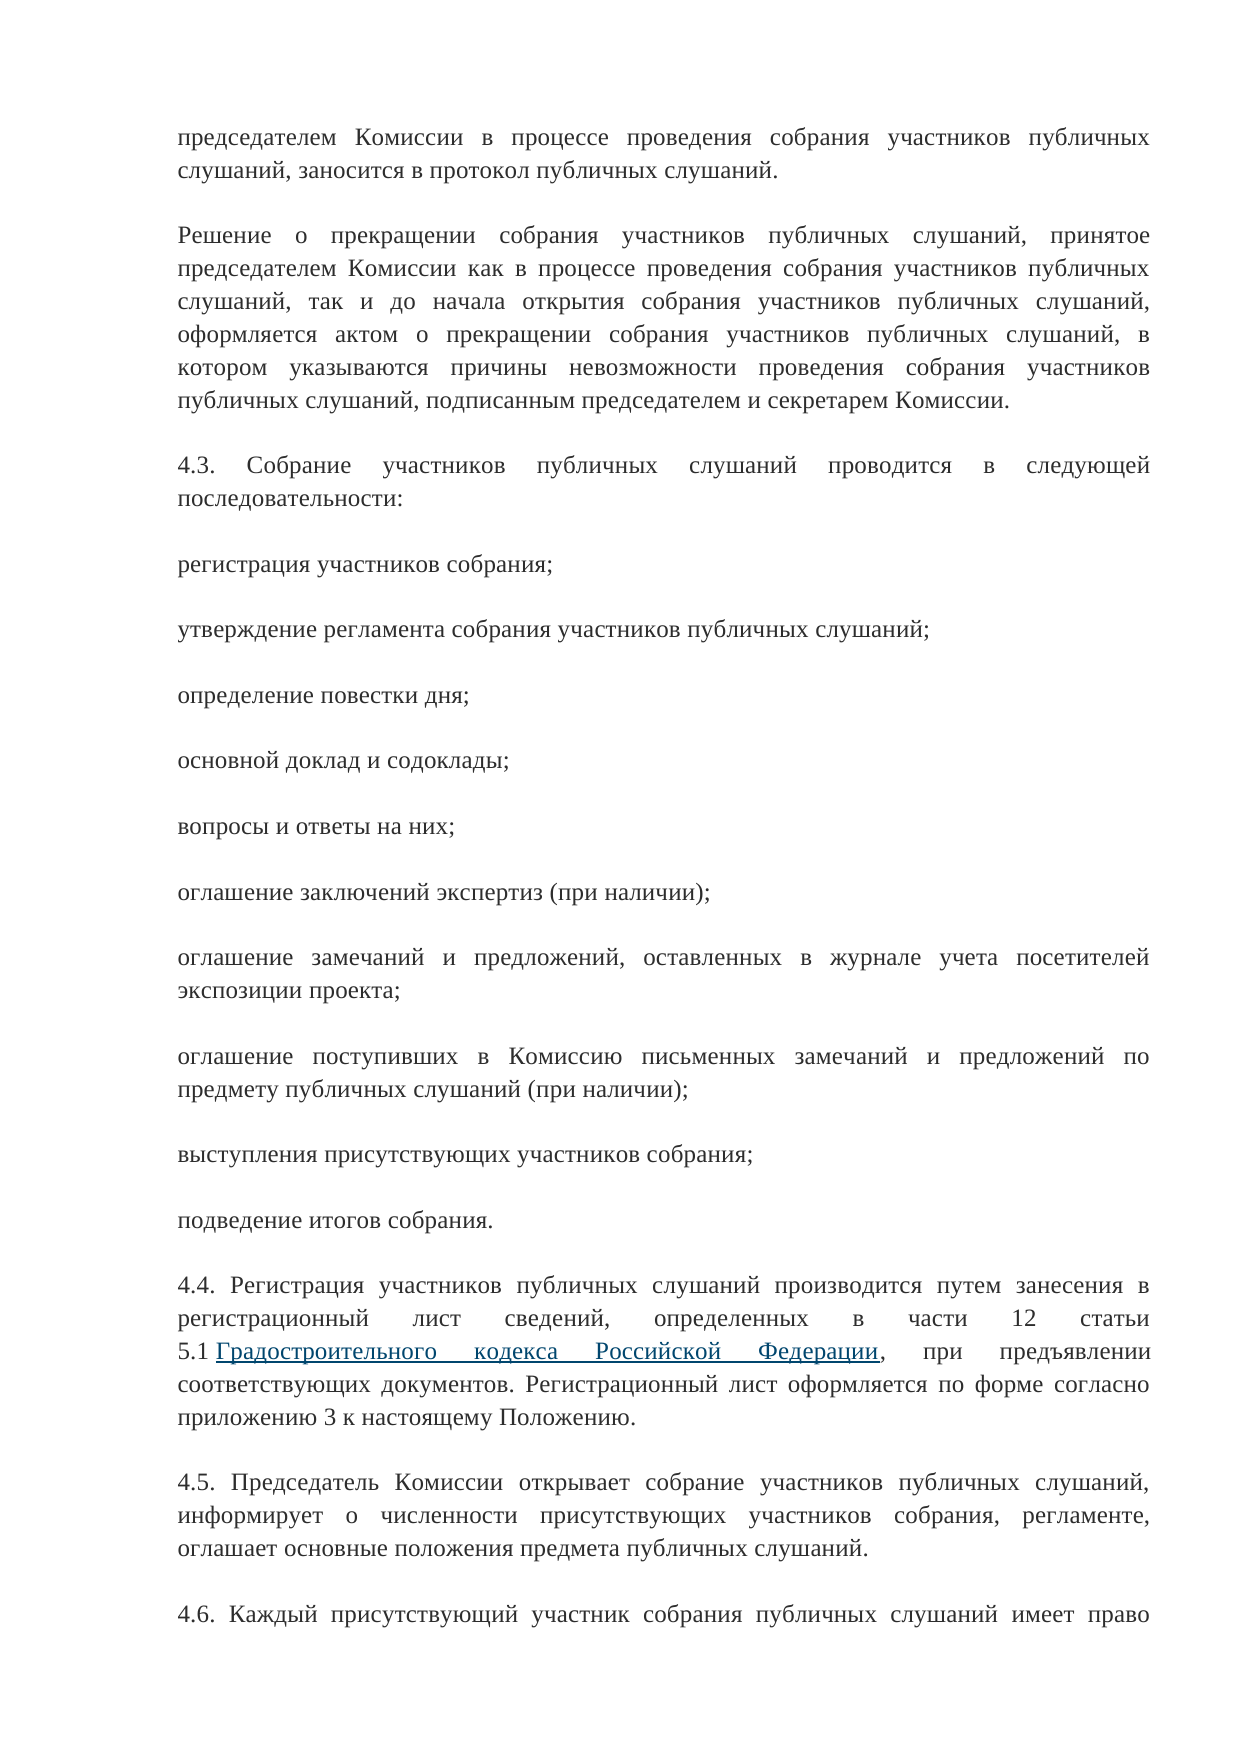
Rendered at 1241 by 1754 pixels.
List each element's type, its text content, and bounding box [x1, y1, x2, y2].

text Решение о прекращении собрания участников публичных слушаний, принятое председателем Комиссии как в процессе проведения собрания участников публичных слушаний, так и до начала открытия собрания участников публичных слушаний, оформляется актом о прекращении собрания участников публичных слушаний, в котором указываются причины невозможности проведения собрания участников публичных слушаний, подписанным председателем и секретарем Комиссии. [177, 184, 1152, 413]
text 4.5. Председатель Комиссии открывает собрание участников публичных слушаний, информирует о численности присутствующих участников собрания, регламенте, оглашает основные положения предмета публичных слушаний. [177, 1431, 1152, 1562]
text оглашение замечаний и предложений, оставленных в журнале учета посетителей экспозиции проекта; [177, 906, 1152, 1004]
text вопросы и ответы на них; [177, 774, 1152, 840]
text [177, 1562, 1152, 1627]
text 4.4. Регистрация участников публичных слушаний производится путем занесения в регистрационный лист сведений, определенных в части 12 статьи 5.1 Градостроительного кодекса Российской Федерации, при предъявлении соответствующих документов. Регистрационный лист оформляется по форме согласно приложению 3 к настоящему Положению. [177, 1234, 1152, 1431]
text 4.3. Собрание участников публичных слушаний проводится в следующей последовательности: [177, 413, 1152, 512]
text оглашение заключений экспертиз (при наличии); [177, 840, 1152, 906]
text основной доклад и содоклады; [177, 709, 1152, 774]
text утверждение регламента собрания участников публичных слушаний; [177, 577, 1152, 643]
text подведение итогов собрания. [177, 1168, 1152, 1234]
text выступления присутствующих участников собрания; [177, 1102, 1152, 1168]
text регистрация участников собрания; [177, 512, 1152, 577]
text оглашение поступивших в Комиссию письменных замечаний и предложений по предмету публичных слушаний (при наличии); [177, 1004, 1152, 1102]
text определение повестки дня; [177, 643, 1152, 709]
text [177, 118, 1152, 184]
